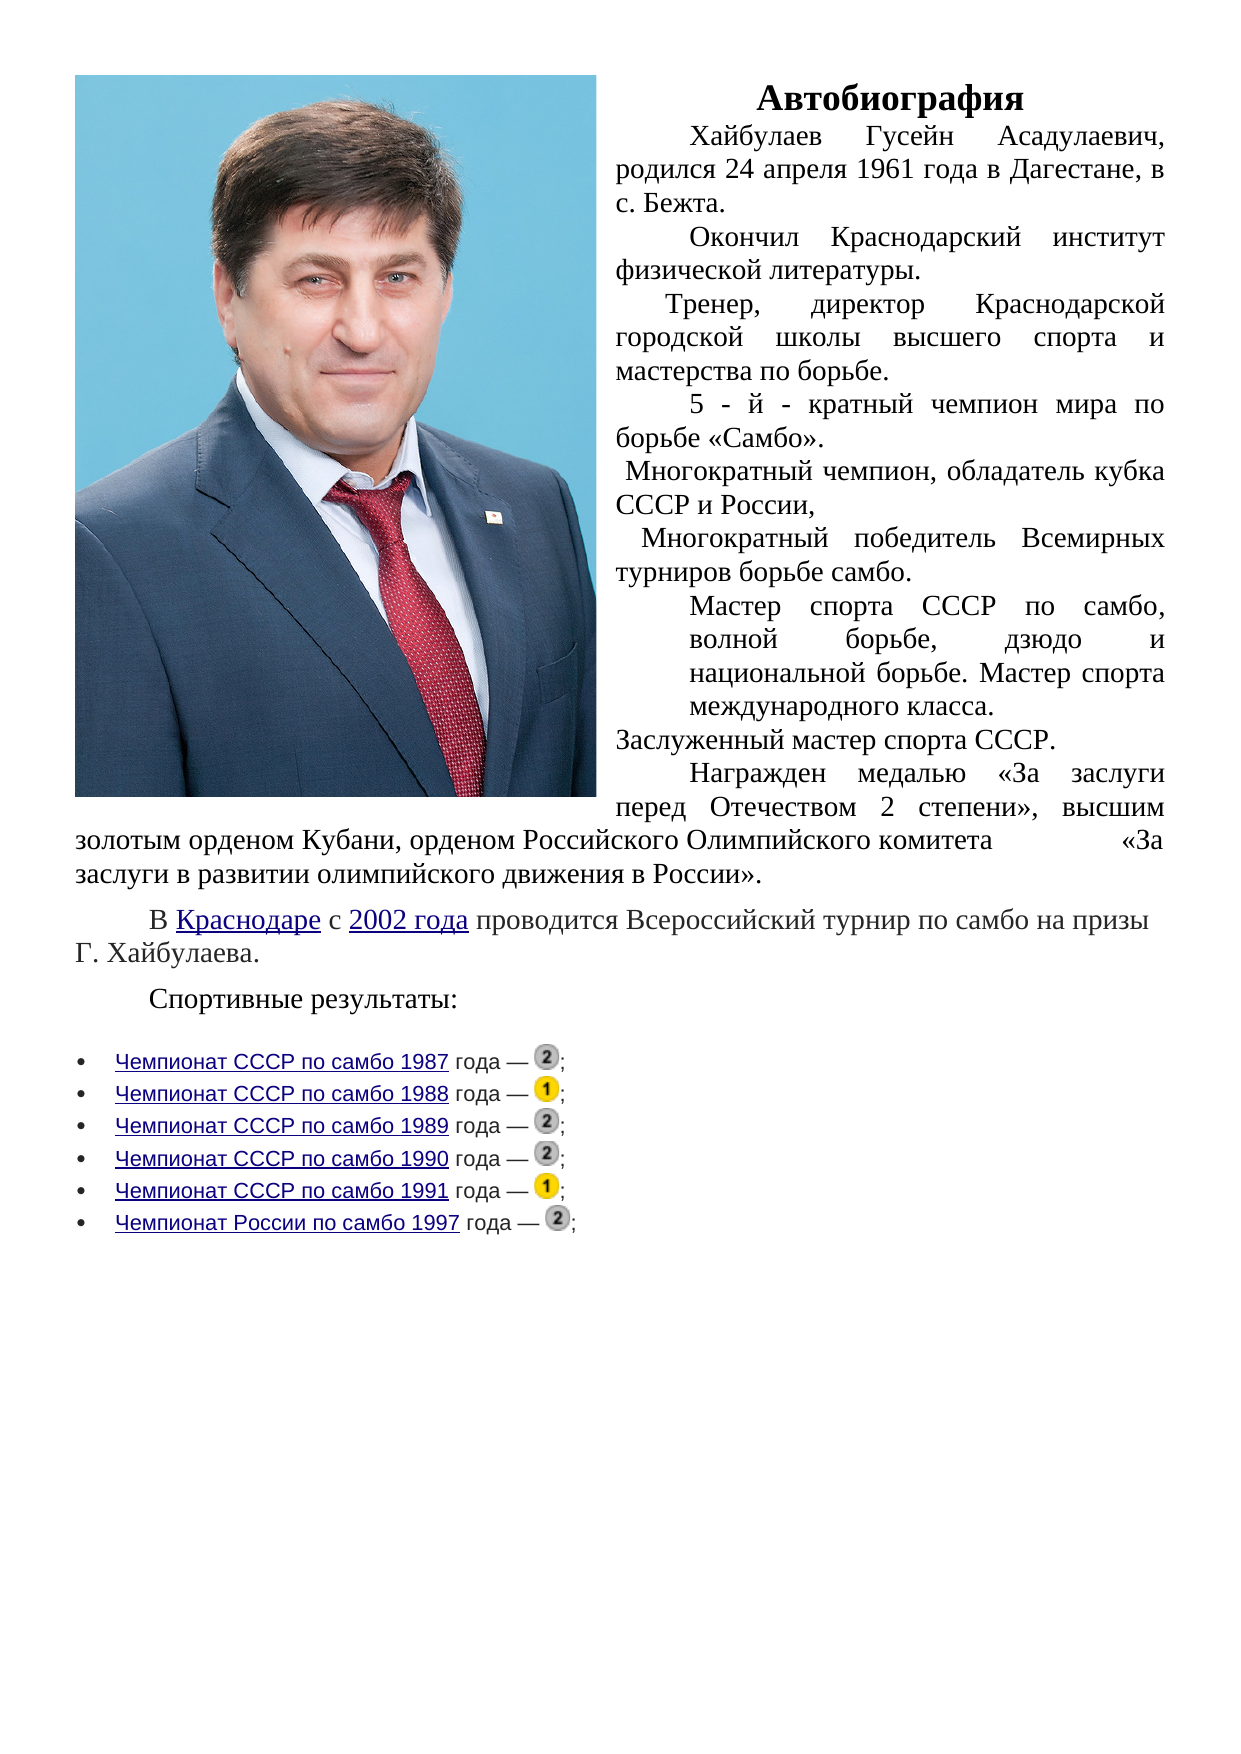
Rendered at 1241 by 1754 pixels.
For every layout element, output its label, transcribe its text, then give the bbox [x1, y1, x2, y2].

list Чемпионат СССР по самбо 1991 года — ; [77, 1173, 1165, 1203]
list Чемпионат СССР по самбо 1988 года — ; [77, 1077, 1165, 1106]
picture [75, 75, 597, 797]
picture [545, 1205, 571, 1231]
list Чемпионат СССР по самбо 1990 года — ; [77, 1141, 1165, 1171]
list Чемпионат СССР по самбо 1987 года — ; [77, 1044, 1165, 1074]
text 5 - й - кратный чемпион мира по борьбе «Самбо». [597, 386, 1165, 453]
text Окончил Краснодарский институт физической литературы. [597, 219, 1165, 286]
list Чемпионат России по самбо 1997 года — ; [77, 1205, 1165, 1235]
list Чемпионат СССР по самбо 1989 года — ; [77, 1109, 1165, 1138]
text Хайбулаев Гусейн Асадулаевич, родился 24 апреля 1961 года в Дагестане, в с. Бежта. [597, 118, 1165, 219]
text Тренер, директор Краснодарской городской школы высшего спорта и мастерства по борьбе. [597, 286, 1165, 386]
text Мастер спорта СССР по самбо, волной борьбе, дзюдо и национальной борьбе. Мастер спорта международного класса. [597, 588, 1165, 722]
text Заслуженный мастер спорта СССР. [597, 722, 1165, 755]
text Многократный победитель Всемирных турниров борьбе самбо. [597, 521, 1165, 588]
picture [534, 1108, 560, 1134]
picture [534, 1044, 560, 1070]
picture [534, 1141, 560, 1166]
text В Краснодаре с 2002 года проводится Всероссийский турнир по самбо на призы Г. Хайбулаева. [75, 902, 1165, 969]
picture [534, 1076, 560, 1102]
text Спортивные результаты: [75, 982, 1165, 1015]
picture [534, 1173, 560, 1199]
text Многократный чемпион, обладатель кубка СССР и России, [597, 453, 1165, 521]
text Автобиография [597, 75, 1165, 118]
text Награжден медалью «За заслуги перед Отечеством 2 степени», высшим золотым орденом Кубани, орденом Российского Олимпийского комитета «За заслуги в развитии олимпийского движения в России». [75, 755, 1165, 889]
